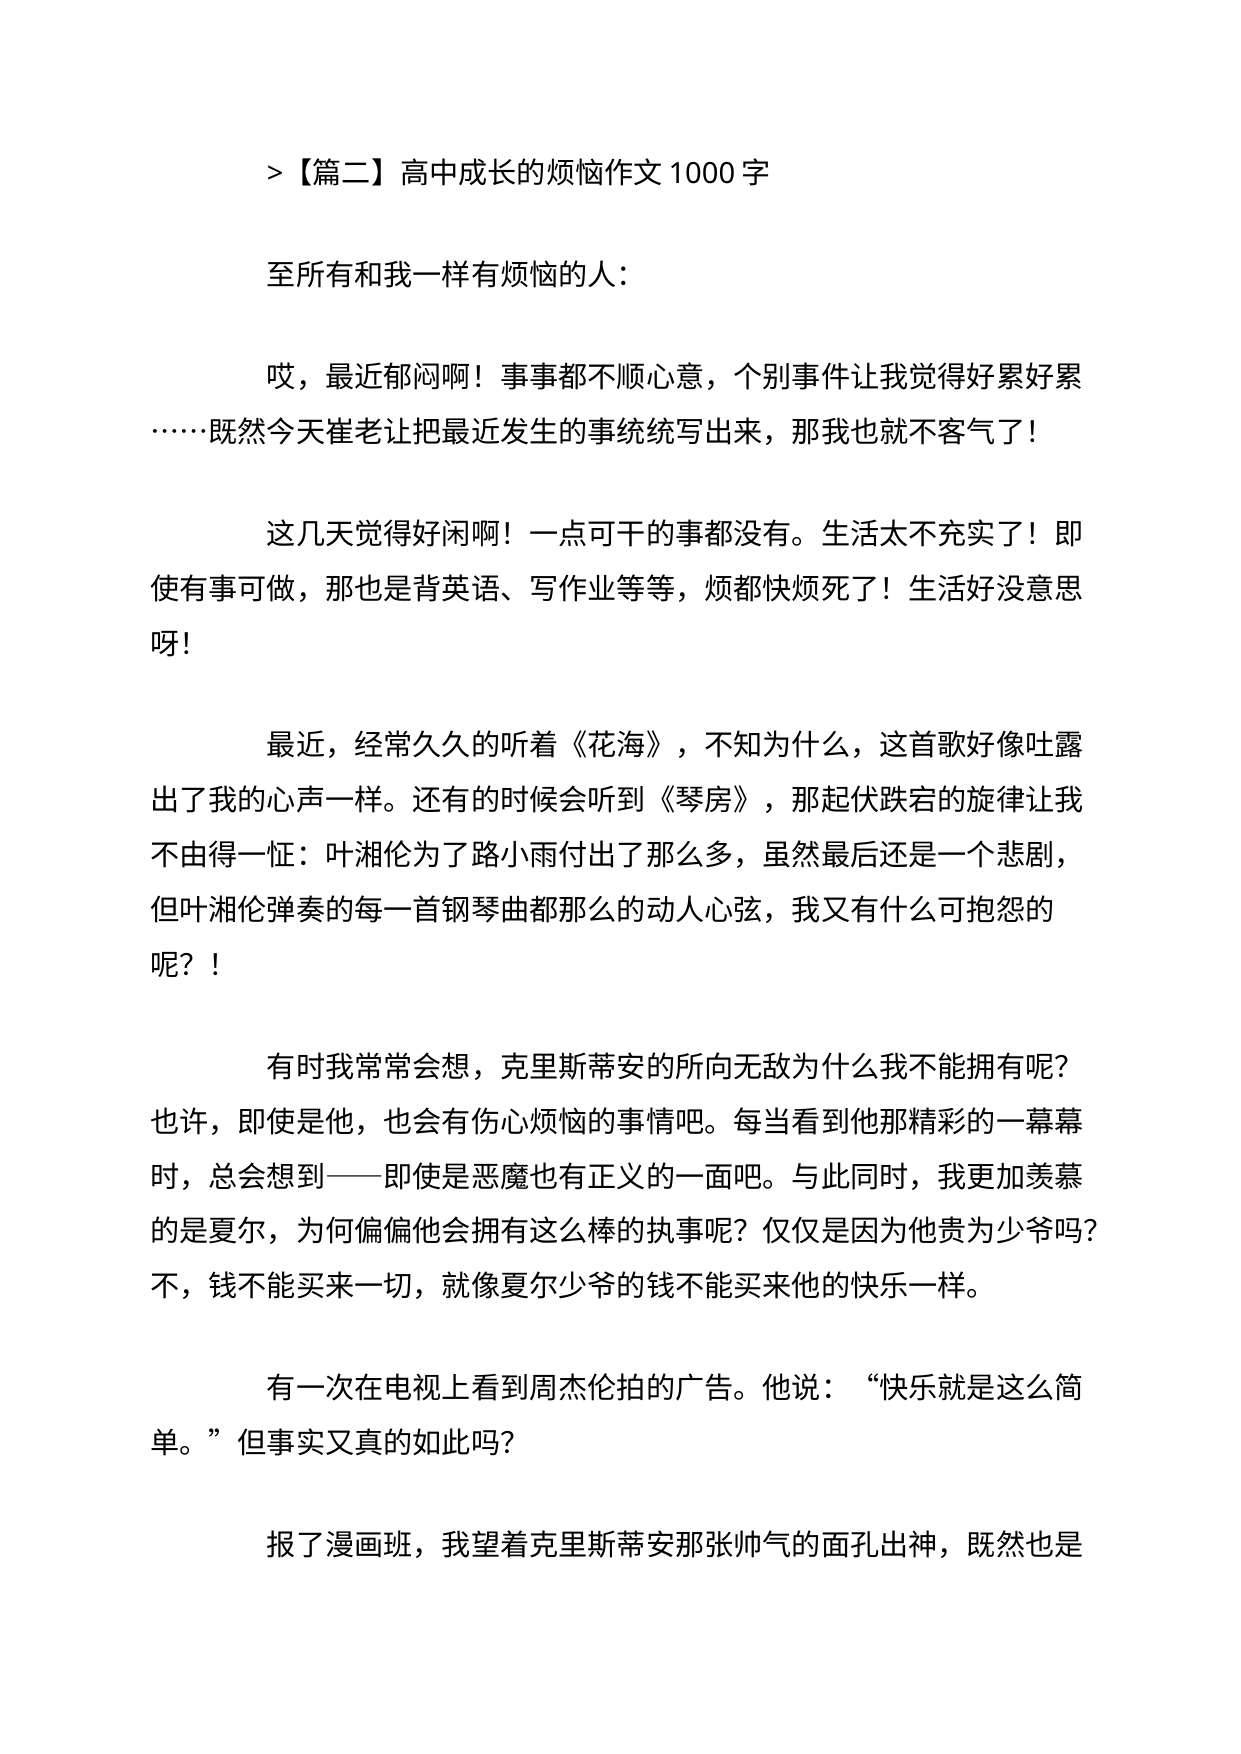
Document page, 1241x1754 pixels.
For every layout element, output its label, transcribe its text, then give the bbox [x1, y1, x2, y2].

text 这几天觉得好闲啊！一点可干的事都没有。生活太不充实了！即使有事可做，那也是背英语、写作业等等，烦都快烦死了！生活好没意思呀！ [150, 510, 1090, 662]
text 最近，经常久久的听着《花海》，不知为什么，这首歌好像吐露出了我的心声一样。还有的时候会听到《琴房》，那起伏跌宕的旋律让我不由得一怔：叶湘伦为了路小雨付出了那么多，虽然最后还是一个悲剧，但叶湘伦弹奏的每一首钢琴曲都那么的动人心弦，我又有什么可抱怨的呢？！ [150, 722, 1090, 984]
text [150, 1521, 1090, 1564]
text 哎，最近郁闷啊！事事都不顺心意，个别事件让我觉得好累好累……既然今天崔老让把最近发生的事统统写出来，那我也就不客气了！ [150, 354, 1090, 451]
text 至所有和我一样有烦恼的人： [150, 252, 1090, 294]
text 有一次在电视上看到周杰伦拍的广告。他说：“快乐就是这么简单。”但事实又真的如此吗？ [150, 1365, 1090, 1462]
text >【篇二】高中成长的烦恼作文1000字 [150, 150, 1090, 192]
text 有时我常常会想，克里斯蒂安的所向无敌为什么我不能拥有呢？也许，即使是他，也会有伤心烦恼的事情吧。每当看到他那精彩的一幕幕时，总会想到——即使是恶魔也有正义的一面吧。与此同时，我更加羡慕的是夏尔，为何偏偏他会拥有这么棒的执事呢？仅仅是因为他贵为少爷吗？不，钱不能买来一切，就像夏尔少爷的钱不能买来他的快乐一样。 [150, 1043, 1090, 1305]
